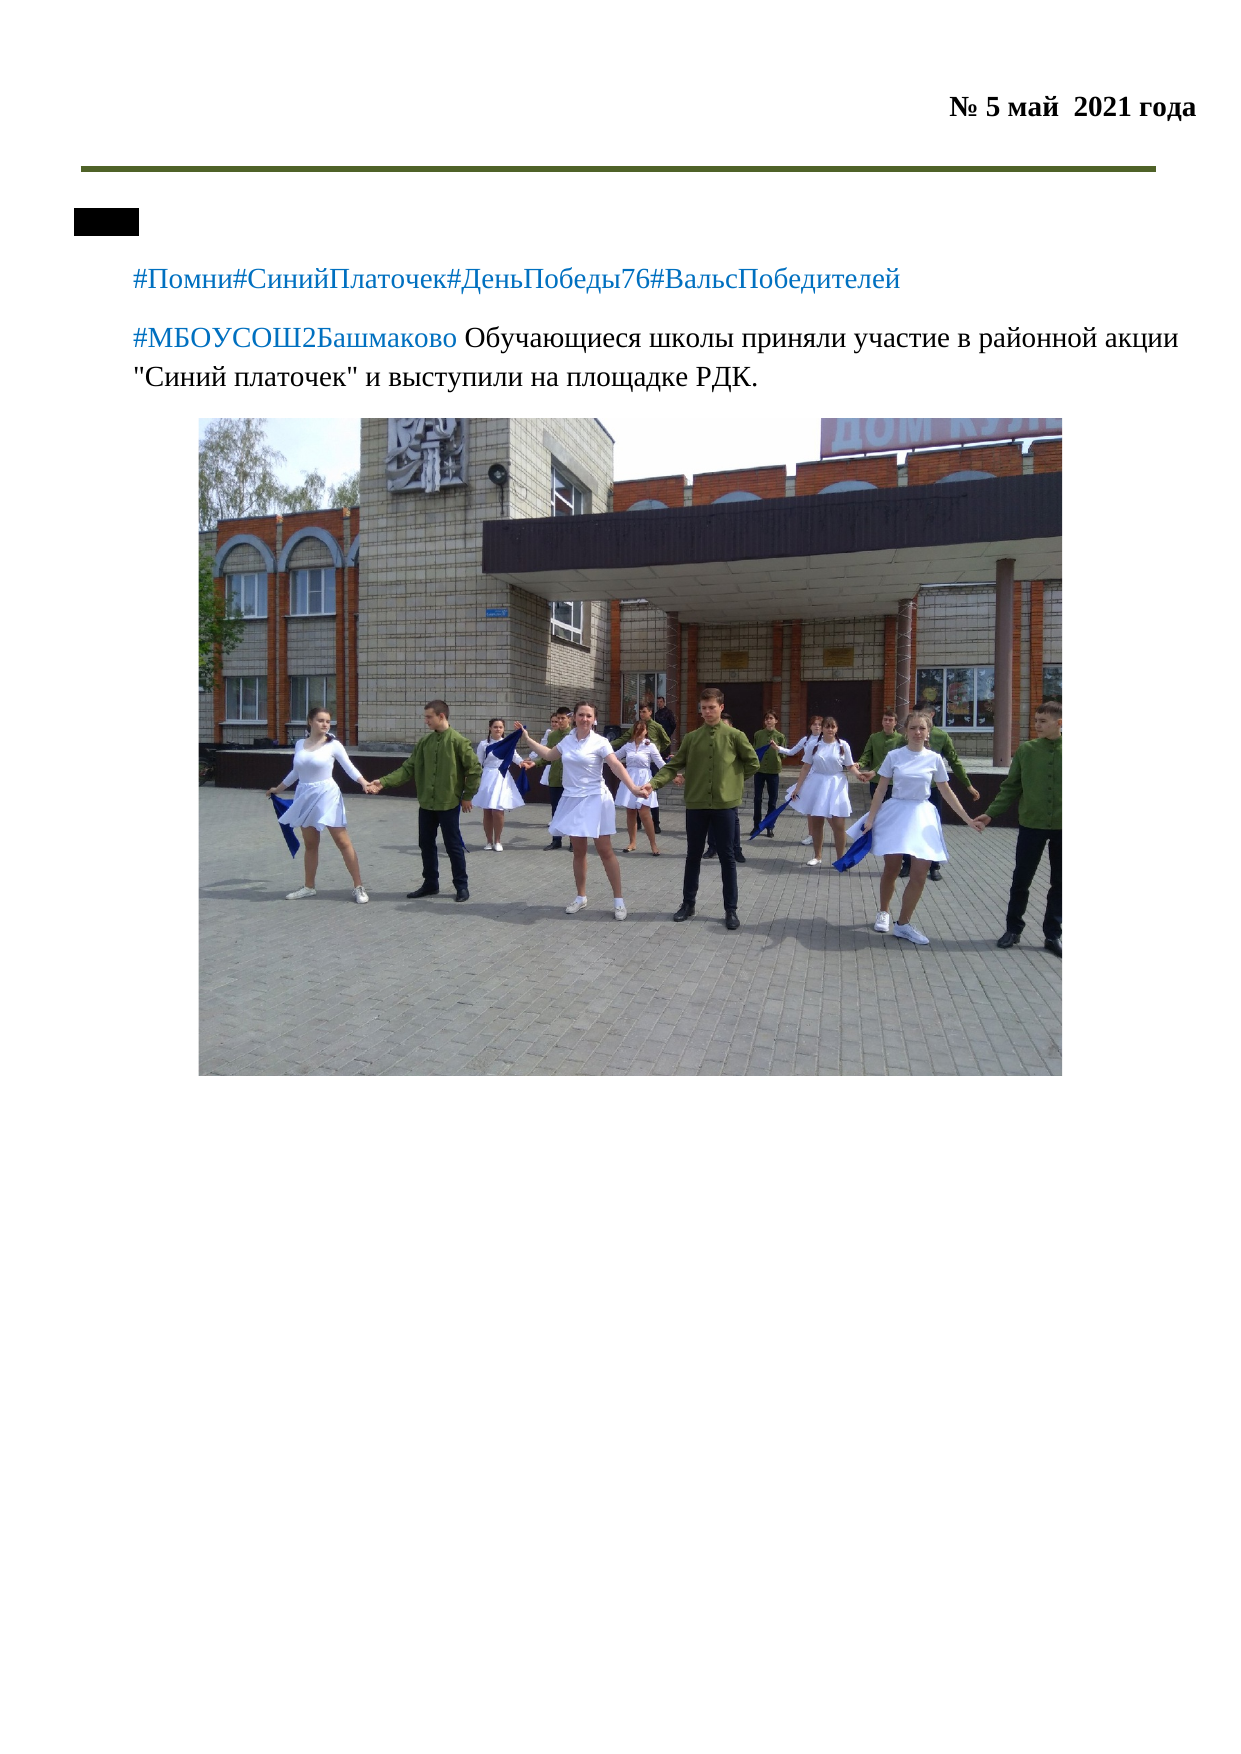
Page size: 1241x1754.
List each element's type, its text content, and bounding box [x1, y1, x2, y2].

text № 5 май 2021 года [133, 89, 1196, 122]
picture [198, 418, 1063, 1076]
text #МБОУСОШ2Башмаково Обучающиеся школы приняли участие в районной акции "Синий платочек" и выступили на площадке РДК. [133, 321, 1196, 393]
text #Пом [74, 207, 1196, 236]
text #Помни#СинийПлаточек#ДеньПобеды76#ВальсПобедителей [133, 261, 1196, 295]
